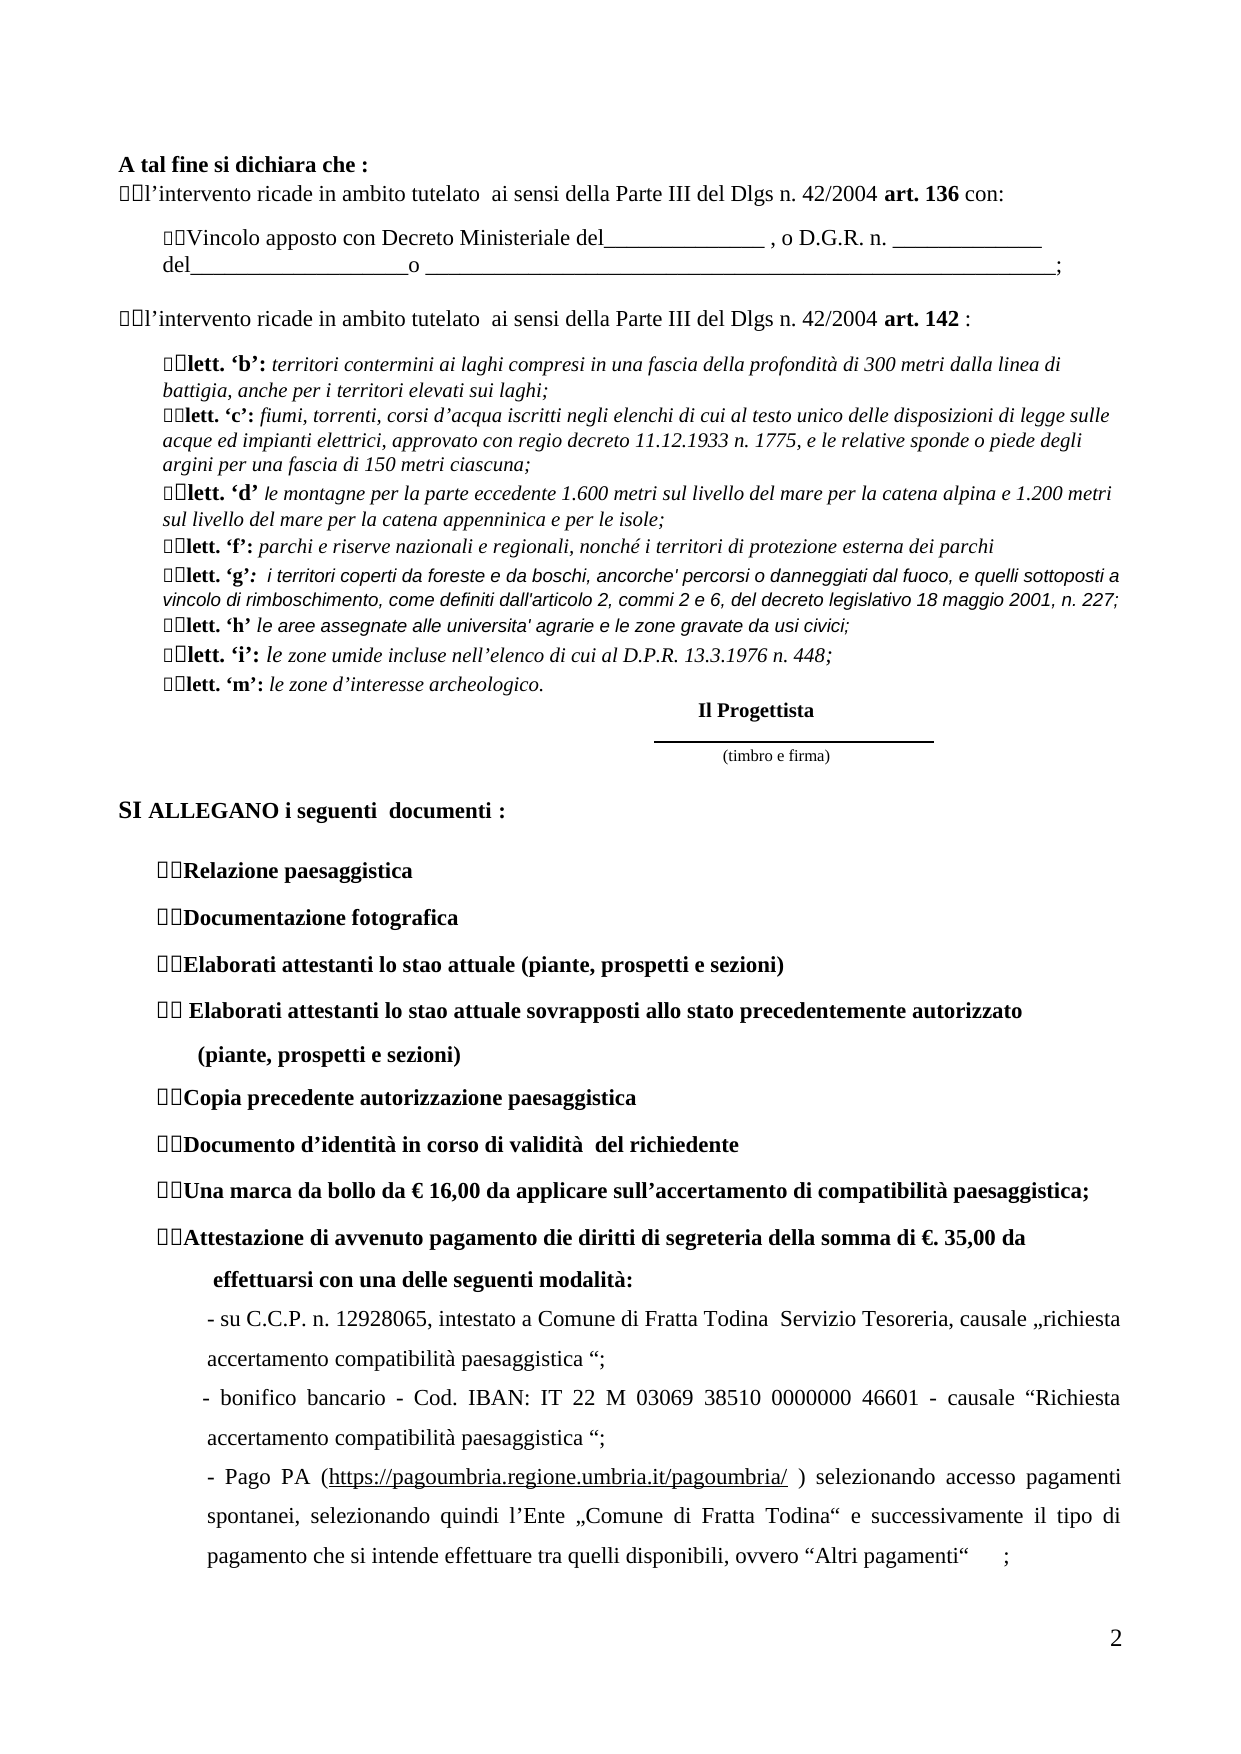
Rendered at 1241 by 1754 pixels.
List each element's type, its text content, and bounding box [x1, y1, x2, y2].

text Documento d’identità in corso di validità del richiedente [156, 1128, 1122, 1159]
text - Pago PA (https://pagoumbria.regione.umbria.it/pagoumbria/ ) selezionando accesso pagamenti spontanei, selezionando quindi l’Ente „Comune di Fratta Todina“ e successivamente il tipo di pagamento che si intende effettuare tra quelli disponibili, ovvero “Altri pagamenti“ ; [207, 1463, 1122, 1568]
text Vincolo apposto con Decreto Ministeriale del______________ , o D.G.R. n. _____________ del___________________o _______________________________________________________; [162, 223, 1122, 277]
text lett. ‘c’: fiumi, torrenti, corsi d’acqua iscritti negli elenchi di cui al testo unico delle disposizioni di legge sulle acque ed impianti elettrici, approvato con regio decreto 11.12.1933 n. 1775, e le relative sponde o piede degli argini per una fascia di 150 metri ciascuna; [162, 402, 1122, 476]
text lett. ‘i’: le zone umide incluse nell’elenco di cui al D.P.R. 13.3.1976 n. 448; [162, 638, 1122, 669]
text (timbro e firma) [118, 746, 1122, 765]
text lett. ‘g’: i territori coperti da foreste e da boschi, ancorche' percorsi o danneggiati dal fuoco, e quelli sottoposti a vincolo di rimboschimento, come definiti dall'articolo 2, commi 2 e 6, del decreto legislativo 18 maggio 2001, n. 227; [162, 560, 1122, 610]
text Documentazione fotografica [156, 901, 1122, 932]
text Una marca da bollo da € 16,00 da applicare sull’accertamento di compatibilità paesaggistica; [156, 1174, 1122, 1206]
text Attestazione di avvenuto pagamento die diritti di segreteria della somma di €. 35,00 da effettuarsi con una delle seguenti modalità: [156, 1221, 1122, 1292]
text A tal fine si dichiara che : [118, 148, 1122, 177]
text  Elaborati attestanti lo stao attuale sovrapposti allo stato precedentemente autorizzato [156, 994, 1122, 1026]
text lett. ‘b’: territori contermini ai laghi compresi in una fascia della profondità di 300 metri dalla linea di battigia, anche per i territori elevati sui laghi; [162, 347, 1122, 402]
text Elaborati attestanti lo stao attuale (piante, prospetti e sezioni) [156, 947, 1122, 979]
text lett. ‘f’: parchi e riserve nazionali e regionali, nonché i territori di protezione esterna dei parchi [162, 531, 1122, 560]
text Relazione paesaggistica [156, 854, 1122, 885]
text - bonifico bancario - Cod. IBAN: IT 22 M 03069 38510 0000000 46601 - causale “Richiesta accertamento compatibilità paesaggistica “; [192, 1384, 1122, 1450]
text - su C.C.P. n. 12928065, intestato a Comune di Fratta Todina Servizio Tesoreria, causale „richiesta accertamento compatibilità paesaggistica “; [207, 1305, 1122, 1371]
text l’intervento ricade in ambito tutelato ai sensi della Parte III del Dlgs n. 42/2004 art. 142 : [118, 302, 1122, 333]
text Il Progettista [118, 698, 1122, 722]
text l’intervento ricade in ambito tutelato ai sensi della Parte III del Dlgs n. 42/2004 art. 136 con: [118, 177, 1122, 208]
text lett. ‘d’ le montagne per la parte eccedente 1.600 metri sul livello del mare per la catena alpina e 1.200 metri sul livello del mare per la catena appenninica e per le isole; [162, 476, 1122, 531]
text lett. ‘m’: le zone d’interesse archeologico. [162, 669, 1122, 698]
text Copia precedente autorizzazione paesaggistica [156, 1081, 1122, 1112]
text lett. ‘h’ le aree assegnate alle universita' agrarie e le zone gravate da usi civici; [162, 610, 1122, 638]
text SI ALLEGANO i seguenti documenti : [118, 795, 1122, 824]
text (piante, prospetti e sezioni) [156, 1041, 1122, 1068]
